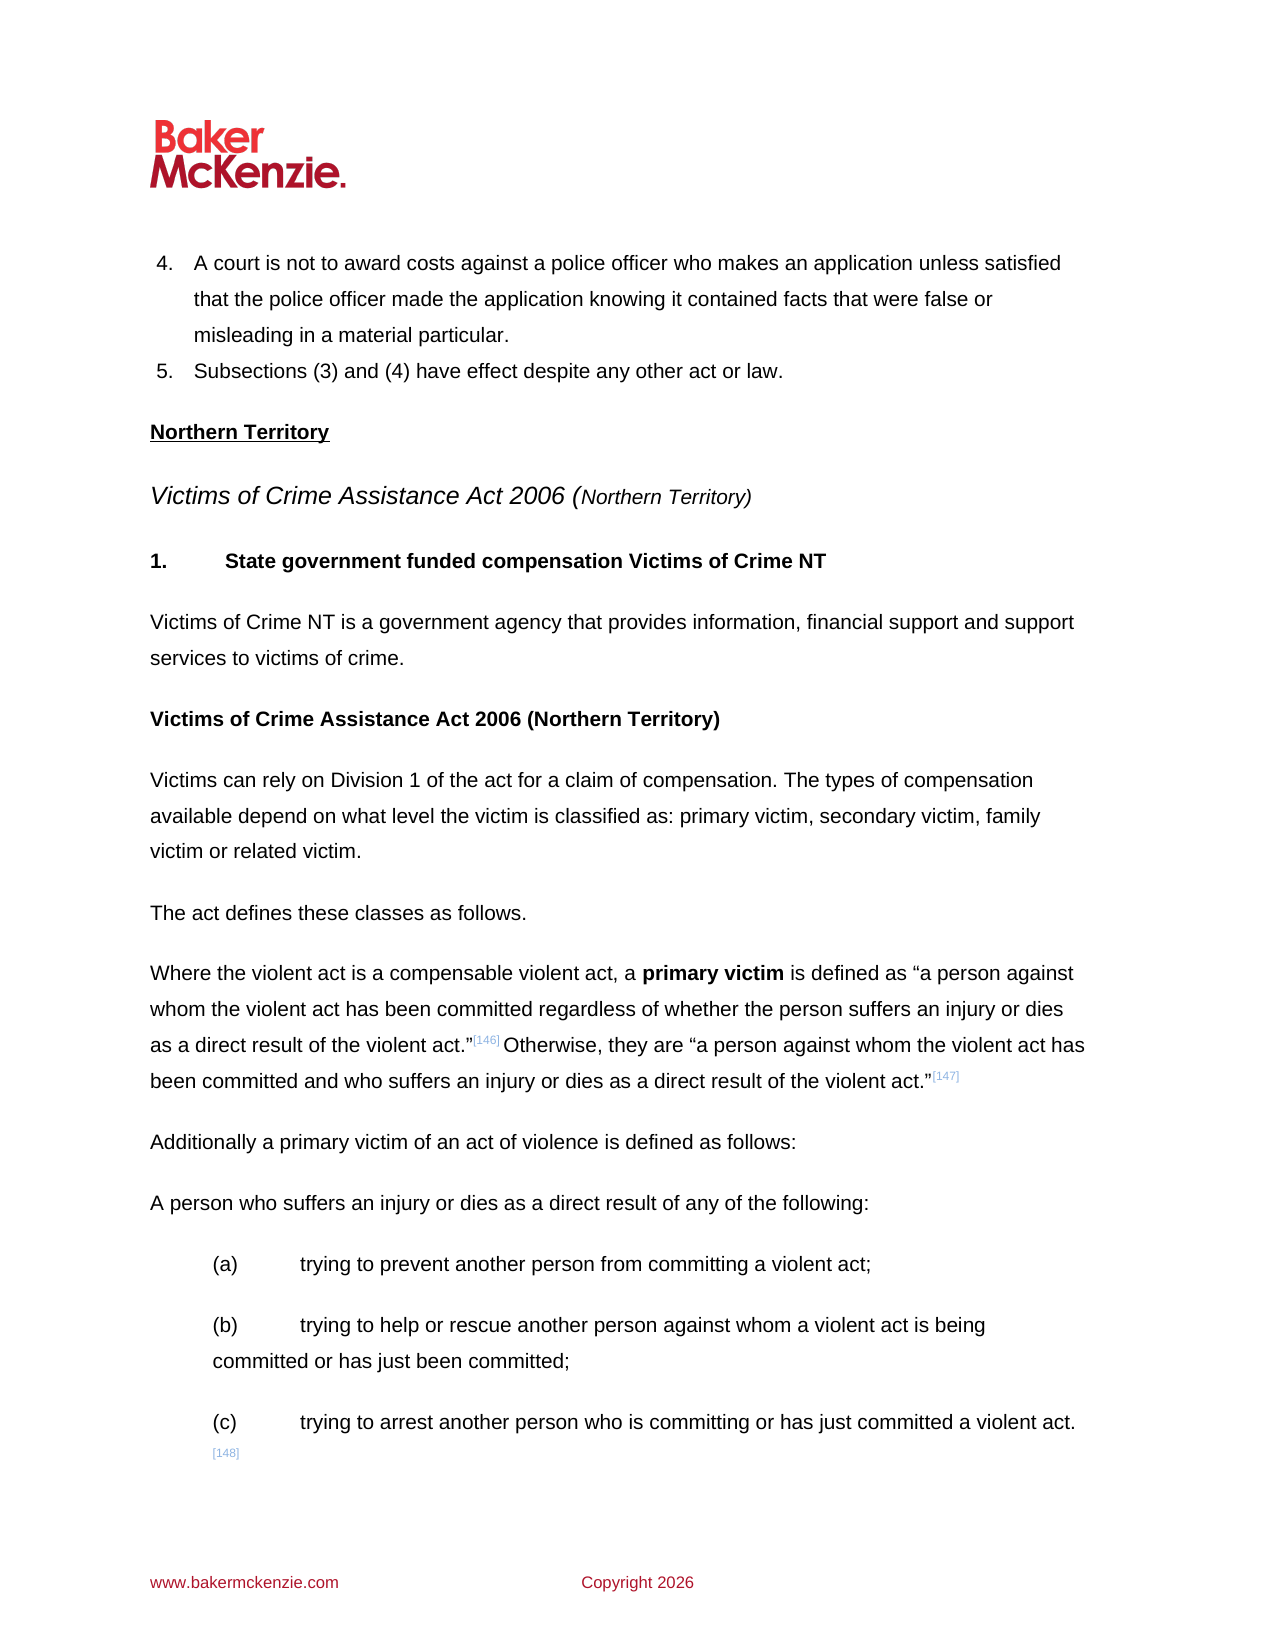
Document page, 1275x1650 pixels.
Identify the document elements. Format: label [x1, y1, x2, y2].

picture [150, 120, 346, 189]
